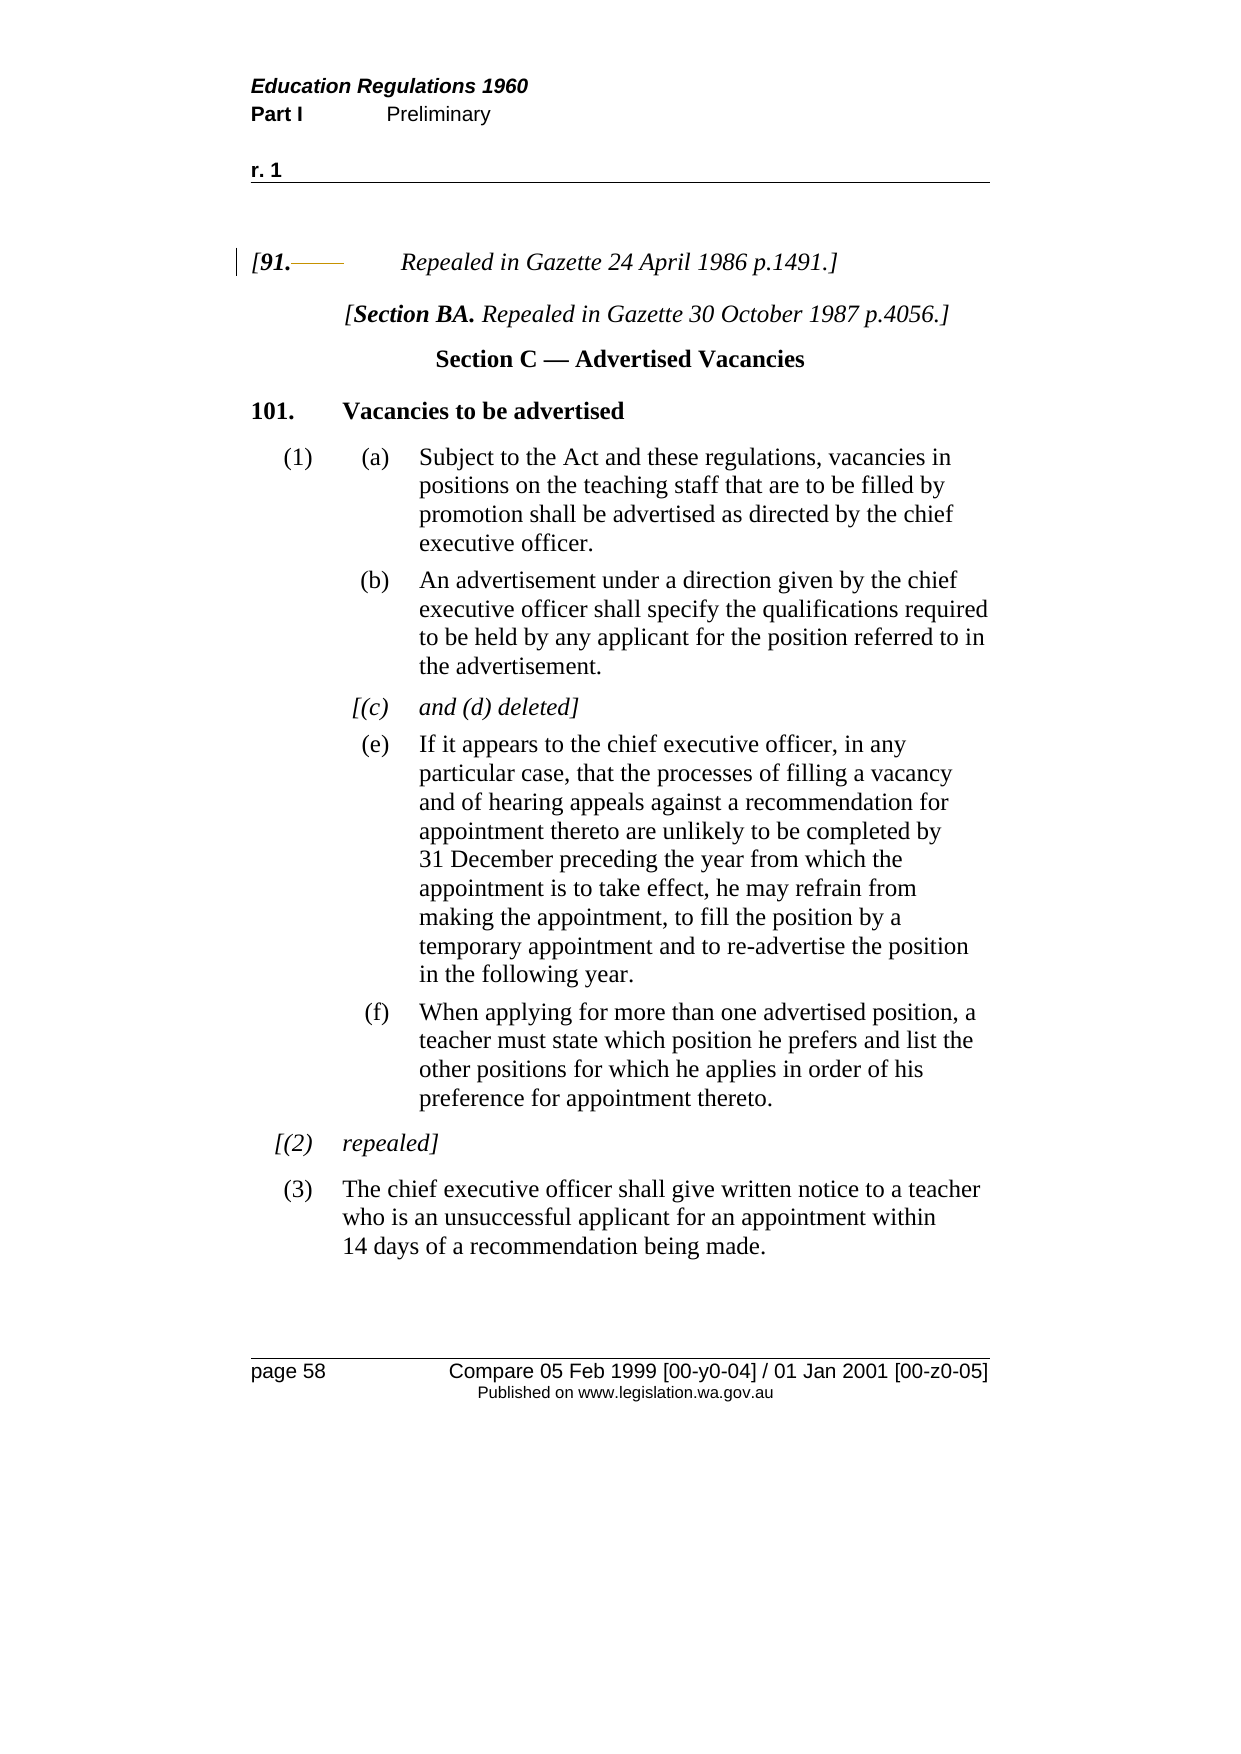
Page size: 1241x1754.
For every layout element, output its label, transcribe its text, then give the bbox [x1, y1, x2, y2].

text (1) (a) Subject to the Act and these regulations, vacancies in positions on the teaching staff that are to be filled by promotion shall be advertised as directed by the chief executive officer. [251, 442, 990, 557]
text (b) An advertisement under a direction given by the chief executive officer shall specify the qualifications required to be held by any applicant for the position referred to in the advertisement. [251, 565, 990, 680]
subtitle Section C — Advertised Vacancies [251, 344, 990, 373]
text (f) When applying for more than one advertised position, a teacher must state which position he prefers and list the other positions for which he applies in order of his preference for appointment thereto. [251, 997, 990, 1112]
text (3) The chief executive officer shall give written notice to a teacher who is an unsuccessful applicant for an appointment within 14 days of a recommendation being made. [251, 1174, 990, 1260]
text [(c) and (d) deleted] [251, 692, 990, 721]
text [(2) repealed] [251, 1128, 990, 1157]
text (e) If it appears to the chief executive officer, in any particular case, that the processes of filling a vacancy and of hearing appeals against a recommendation for appointment thereto are unlikely to be completed by 31 December preceding the year from which the appointment is to take effect, he may refrain from making the appointment, to fill the position by a temporary appointment and to re-advertise the position in the following year. [251, 729, 990, 988]
text [Section BA. Repealed in Gazette 30 October 1987 p.4056.] [251, 299, 990, 328]
subtitle 101. Vacancies to be advertised [251, 396, 990, 425]
text [91. Repealed in Gazette 24 April 1986 p.1491.] [251, 247, 990, 276]
